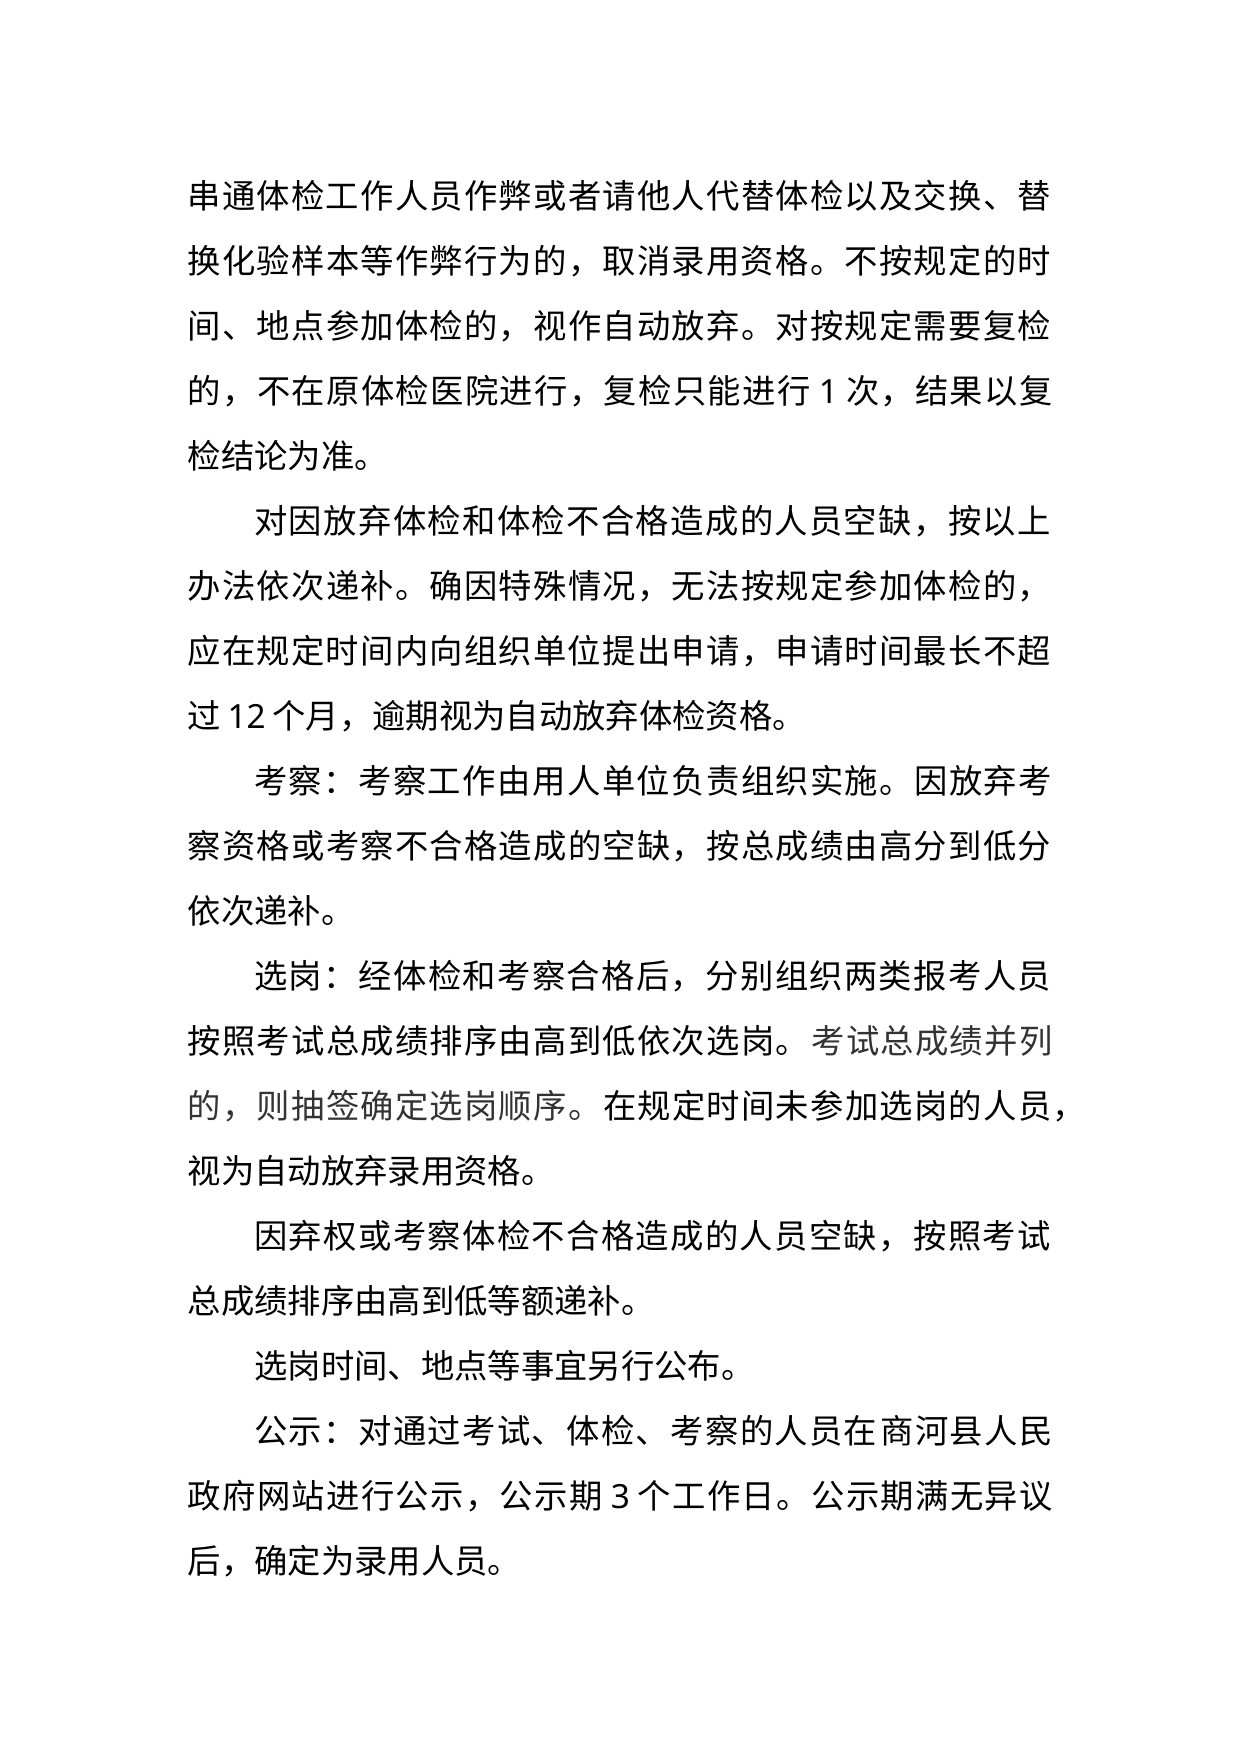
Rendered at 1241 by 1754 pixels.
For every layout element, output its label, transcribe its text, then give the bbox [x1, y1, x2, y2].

text 选岗：经体检和考察合格后，分别组织两类报考人员按照考试总成绩排序由高到低依次选岗。考试总成绩并列的，则抽签确定选岗顺序。在规定时间未参加选岗的人员，视为自动放弃录用资格。 [187, 942, 1053, 1202]
text 选岗时间、地点等事宜另行公布。 [187, 1332, 1053, 1397]
text 对因放弃体检和体检不合格造成的人员空缺，按以上办法依次递补。确因特殊情况，无法按规定参加体检的，应在规定时间内向组织单位提出申请，申请时间最长不超过12个月，逾期视为自动放弃体检资格。 [187, 487, 1053, 747]
text 考察：考察工作由用人单位负责组织实施。因放弃考察资格或考察不合格造成的空缺，按总成绩由高分到低分依次递补。 [187, 747, 1053, 942]
text 公示：对通过考试、体检、考察的人员在商河县人民政府网站进行公示，公示期3个工作日。公示期满无异议后，确定为录用人员。 [187, 1397, 1053, 1592]
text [187, 162, 1053, 487]
text 因弃权或考察体检不合格造成的人员空缺，按照考试总成绩排序由高到低等额递补。 [187, 1202, 1053, 1332]
